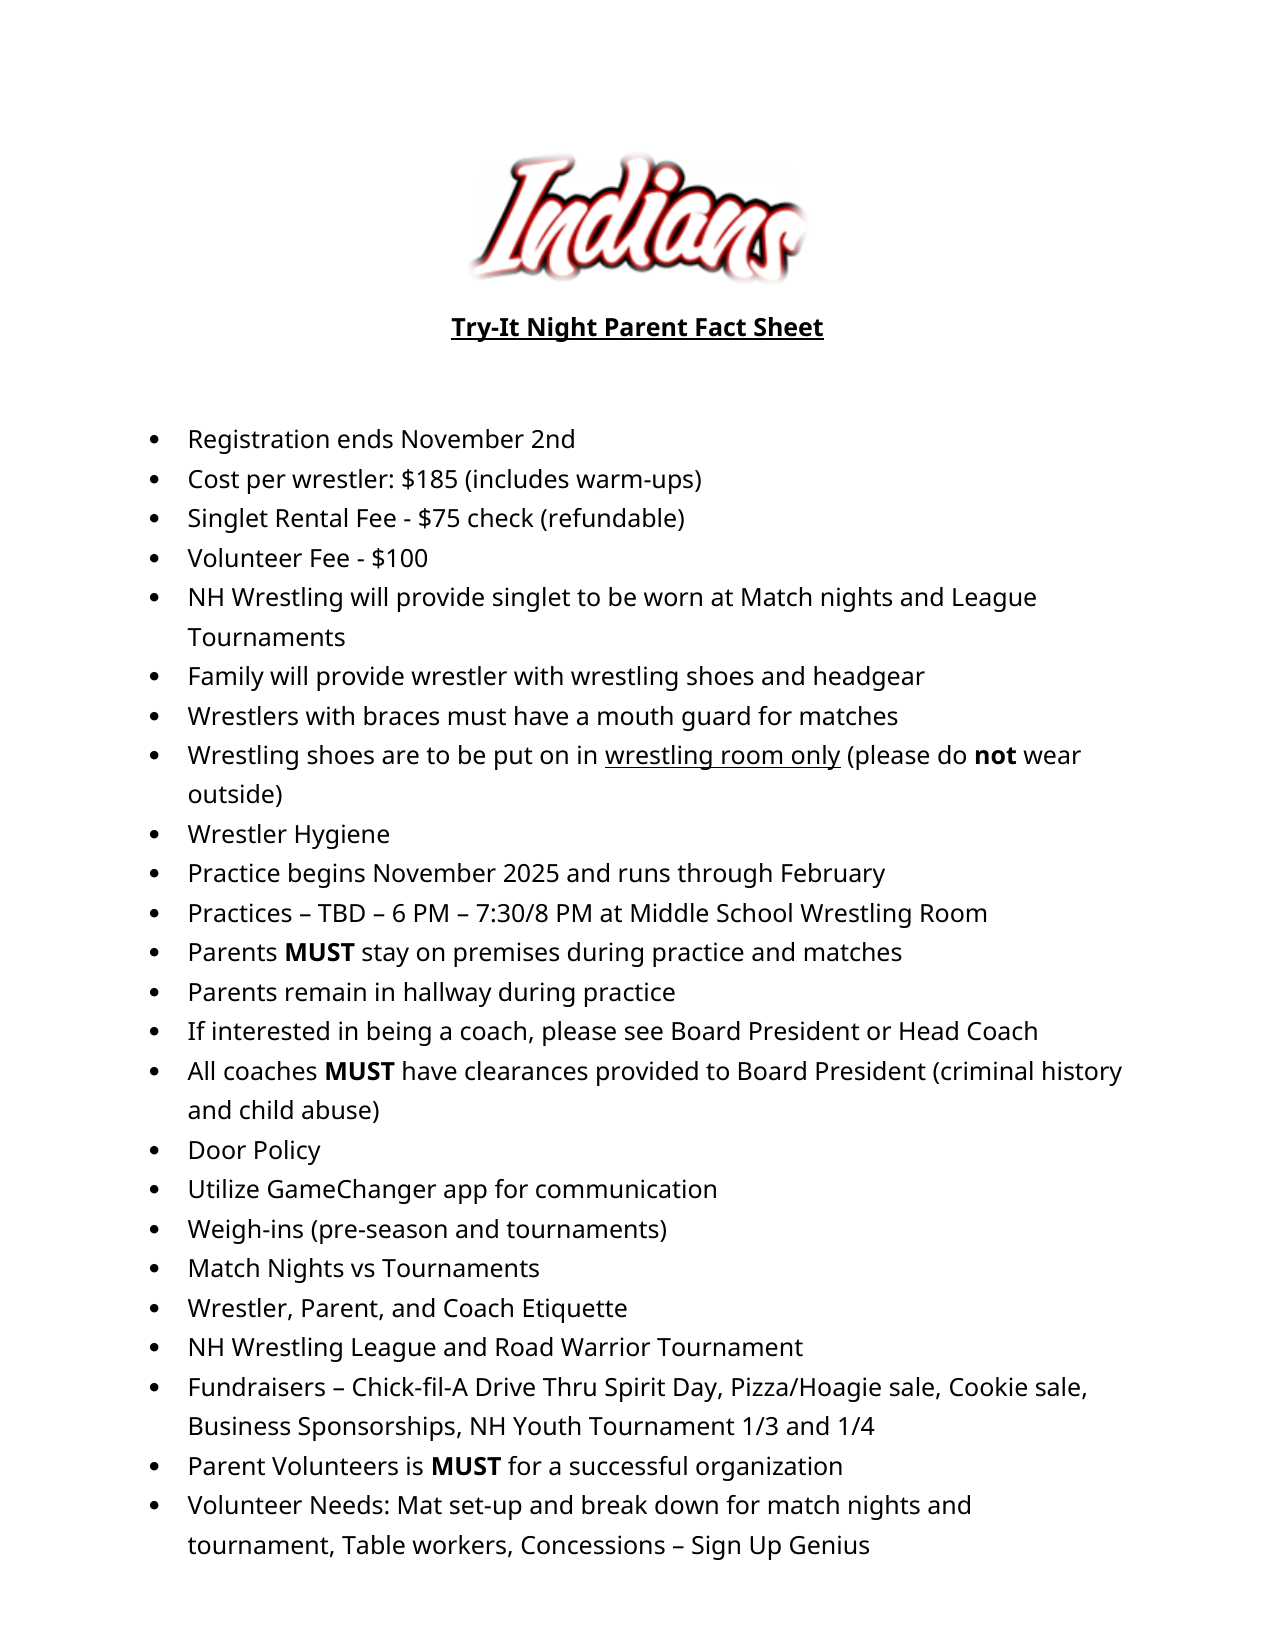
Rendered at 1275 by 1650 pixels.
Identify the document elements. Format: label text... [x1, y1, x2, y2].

list Parent Volunteers is MUST for a successful organization [150, 1448, 1125, 1482]
list Parents remain in hallway during practice [150, 974, 1125, 1009]
list If interested in being a coach, please see Board President or Head Coach [150, 1014, 1125, 1048]
list Fundraisers – Chick-fil-A Drive Thru Spirit Day, Pizza/Hoagie sale, Cookie sale, Business Sponsorships, NH Youth Tournament 1/3 and 1/4 [150, 1369, 1125, 1443]
list Volunteer Needs: Mat set-up and break down for match nights and tournament, Table workers, Concessions – Sign Up Genius [150, 1488, 1125, 1561]
list Practices – TBD – 6 PM – 7:30/8 PM at Middle School Wrestling Room [150, 896, 1125, 930]
text Try-It Night Parent Fact Sheet [150, 309, 1125, 344]
list Practice begins November 2025 and runs through February [150, 856, 1125, 890]
list Wrestler, Parent, and Coach Etiquette [150, 1290, 1125, 1324]
list Parents MUST stay on premises during practice and matches [150, 935, 1125, 969]
list Cost per wrestler: $185 (includes warm-ups) [150, 461, 1125, 495]
list Family will provide wrestler with wrestling shoes and headgear [150, 659, 1125, 693]
list Door Policy [150, 1132, 1125, 1167]
list Wrestling shoes are to be put on in wrestling room only (please do not wear outside) [150, 738, 1125, 811]
list All coaches MUST have clearances provided to Board President (criminal history and child abuse) [150, 1053, 1125, 1127]
list Match Nights vs Tournaments [150, 1251, 1125, 1285]
list Wrestlers with braces must have a mouth guard for matches [150, 698, 1125, 732]
list Registration ends November 2nd [150, 422, 1125, 456]
list Wrestler Hygiene [150, 817, 1125, 851]
list Volunteer Fee - $100 [150, 540, 1125, 574]
list NH Wrestling League and Road Warrior Tournament [150, 1330, 1125, 1364]
list NH Wrestling will provide singlet to be worn at Match nights and League Tournaments [150, 580, 1125, 653]
list Singlet Rental Fee - $75 check (refundable) [150, 501, 1125, 535]
list Utilize GameChanger app for communication [150, 1172, 1125, 1206]
list Weigh-ins (pre-season and tournaments) [150, 1211, 1125, 1246]
